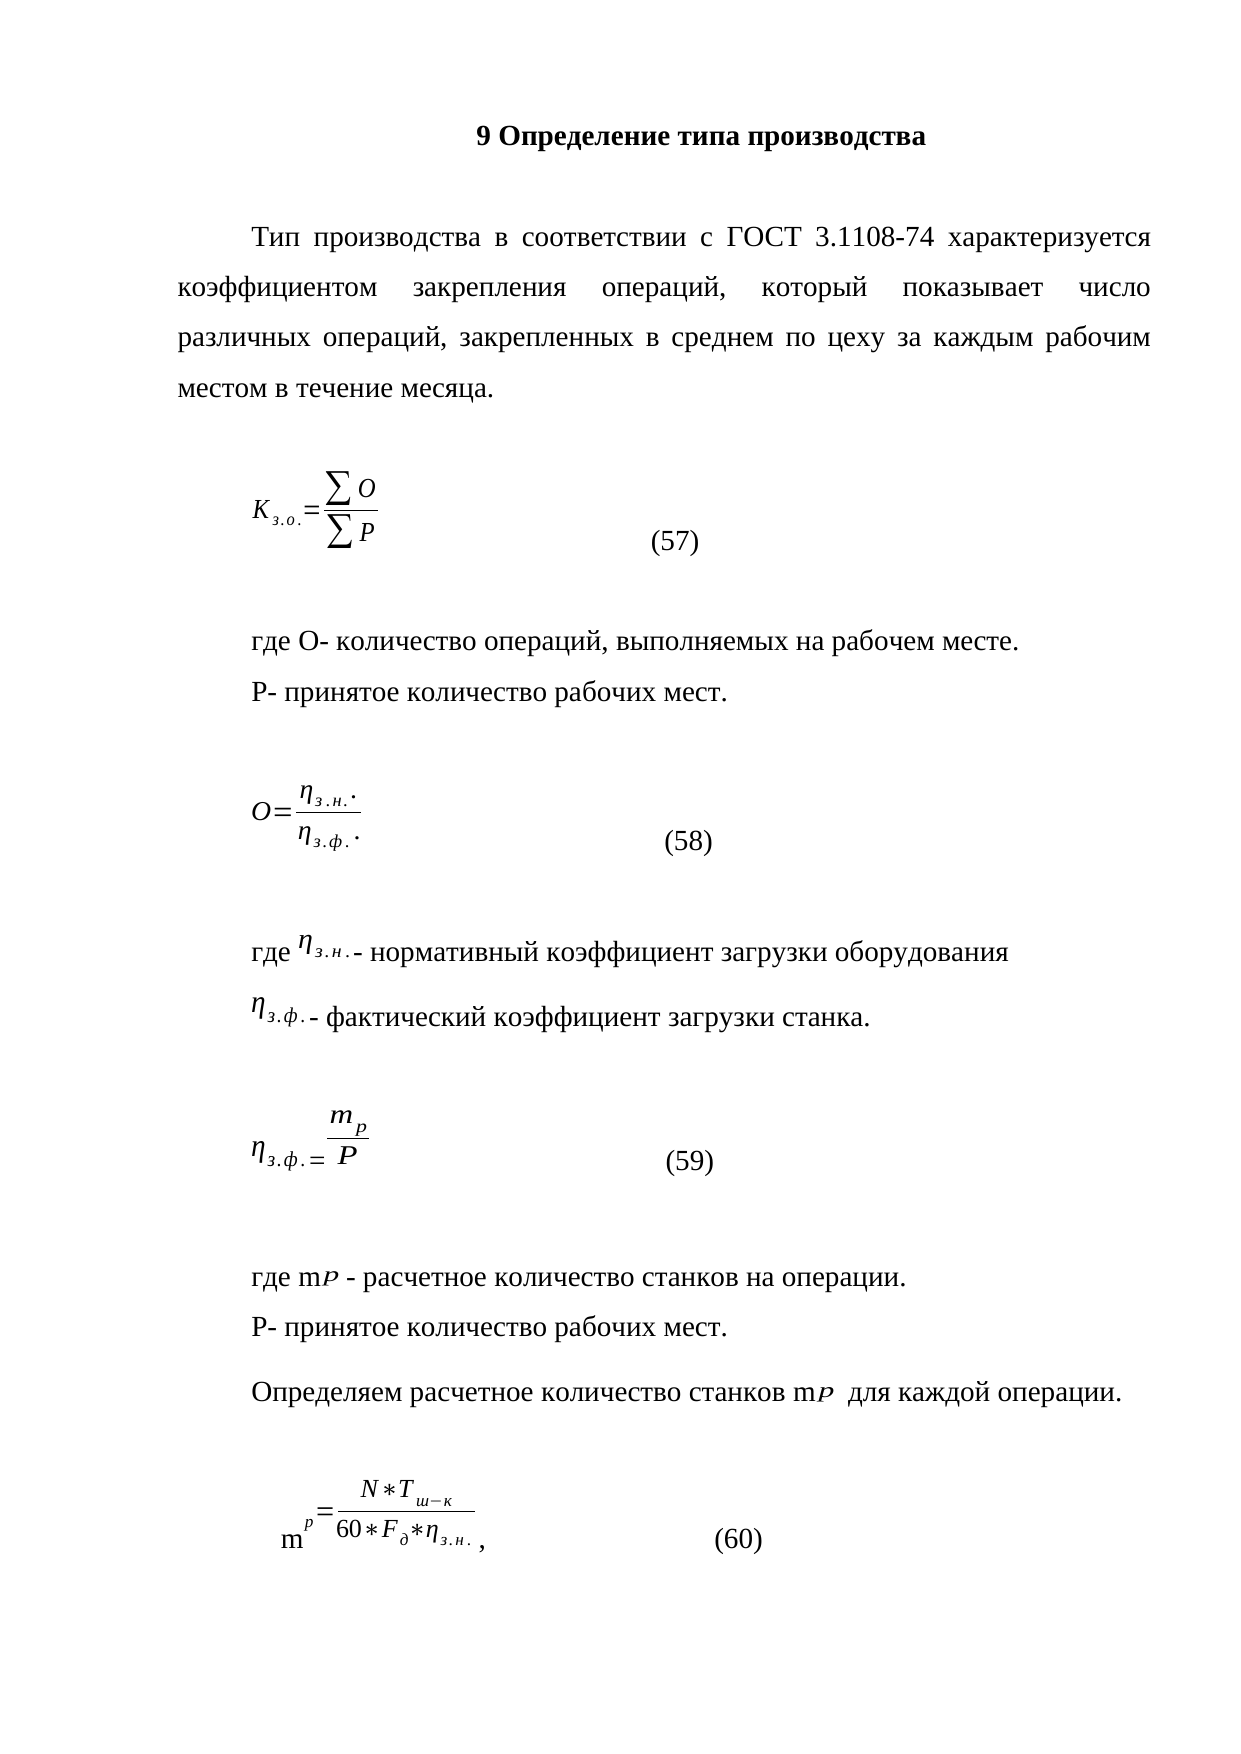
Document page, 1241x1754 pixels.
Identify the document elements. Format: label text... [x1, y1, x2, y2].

text где О- количество операций, выполняемых на рабочем месте. [177, 623, 1152, 657]
text m, (60) [207, 1475, 1152, 1554]
text = (59) [177, 1100, 1152, 1177]
text - фактический коэффициент загрузки станка. [177, 985, 1152, 1033]
text Тип производства в соответствии с ГОСТ 3.1108-74 характеризуется коэффициентом закрепления операций, который показывает число различных операций, закрепленных в среднем по цеху за каждым рабочим местом в течение месяца. [177, 219, 1152, 403]
text 9 Определение типа производства [177, 118, 1152, 152]
text Р- принятое количество рабочих мест. [177, 674, 1152, 707]
text Определяем расчетное количество станков m для каждой операции. [177, 1359, 1152, 1408]
text Р- принятое количество рабочих мест. [177, 1309, 1152, 1343]
text где m- расчетное количество станков на операции. [177, 1244, 1152, 1292]
text где - нормативный коэффициент загрузки оборудования [177, 924, 1152, 968]
text (57) [177, 470, 1152, 556]
text (58) [177, 774, 1152, 857]
